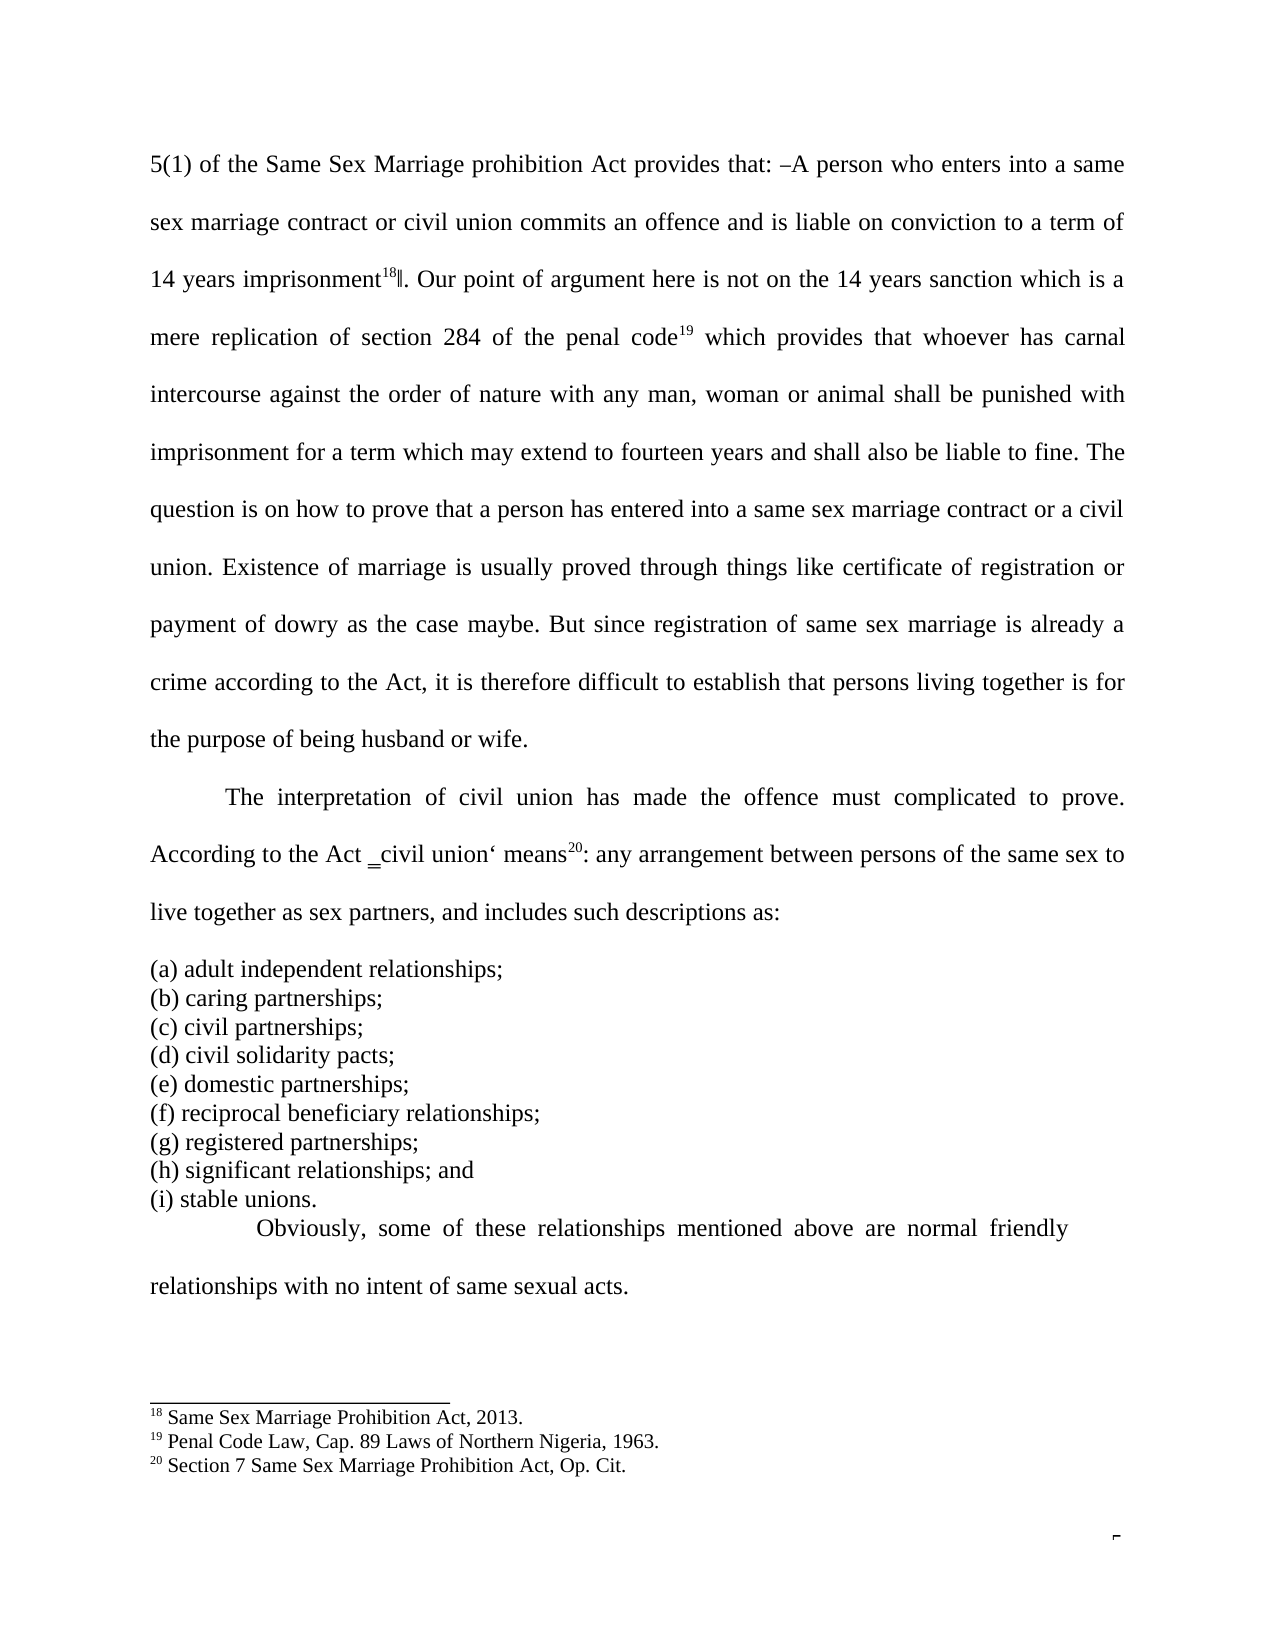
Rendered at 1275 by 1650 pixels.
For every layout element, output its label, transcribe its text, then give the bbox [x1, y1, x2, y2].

list registered partnerships; [150, 1127, 1158, 1156]
text 5(1) of the Same Sex Marriage prohibition Act provides that: ―A person who enters into a same sex marriage contract or civil union commits an offence and is liable on conviction to a term of 14 years imprisonment18‖. Our point of argument here is not on the 14 years sanction which is a mere replication of section 284 of the penal code19 which provides that whoever has carnal intercourse against the order of nature with any man, woman or animal shall be punished with imprisonment for a term which may extend to fourteen years and shall also be liable to fine. The question is on how to prove that a person has entered into a same sex marriage contract or a civil union. Existence of marriage is usually proved through things like certificate of registration or payment of dowry as the case maybe. But since registration of same sex marriage is already a crime according to the Act, it is therefore difficult to establish that persons living together is for the purpose of being husband or wife. [150, 149, 1126, 753]
text Obviously, some of these relationships mentioned above are normal friendly relationships with no intent of same sexual acts. [150, 1213, 1125, 1299]
list stable unions. [150, 1184, 1158, 1213]
list reciprocal beneficiary relationships; [150, 1098, 1158, 1127]
list domestic partnerships; [150, 1069, 1158, 1098]
text 18 Same Sex Marriage Prohibition Act, 2013. [150, 1405, 1158, 1429]
list caring partnerships; [150, 983, 1158, 1012]
list civil partnerships; [150, 1012, 1158, 1041]
list adult independent relationships; [150, 954, 1158, 983]
text 19 Penal Code Law, Cap. 89 Laws of Northern Nigeria, 1963. [150, 1429, 1158, 1453]
list civil solidarity pacts; [150, 1041, 1158, 1069]
text The interpretation of civil union has made the offence must complicated to prove. According to the Act ‗civil union‘ means20: any arrangement between persons of the same sex to live together as sex partners, and includes such descriptions as: [150, 782, 1126, 926]
list significant relationships; and [150, 1156, 1158, 1184]
text 20 Section 7 Same Sex Marriage Prohibition Act, Op. Cit. [150, 1453, 1158, 1477]
